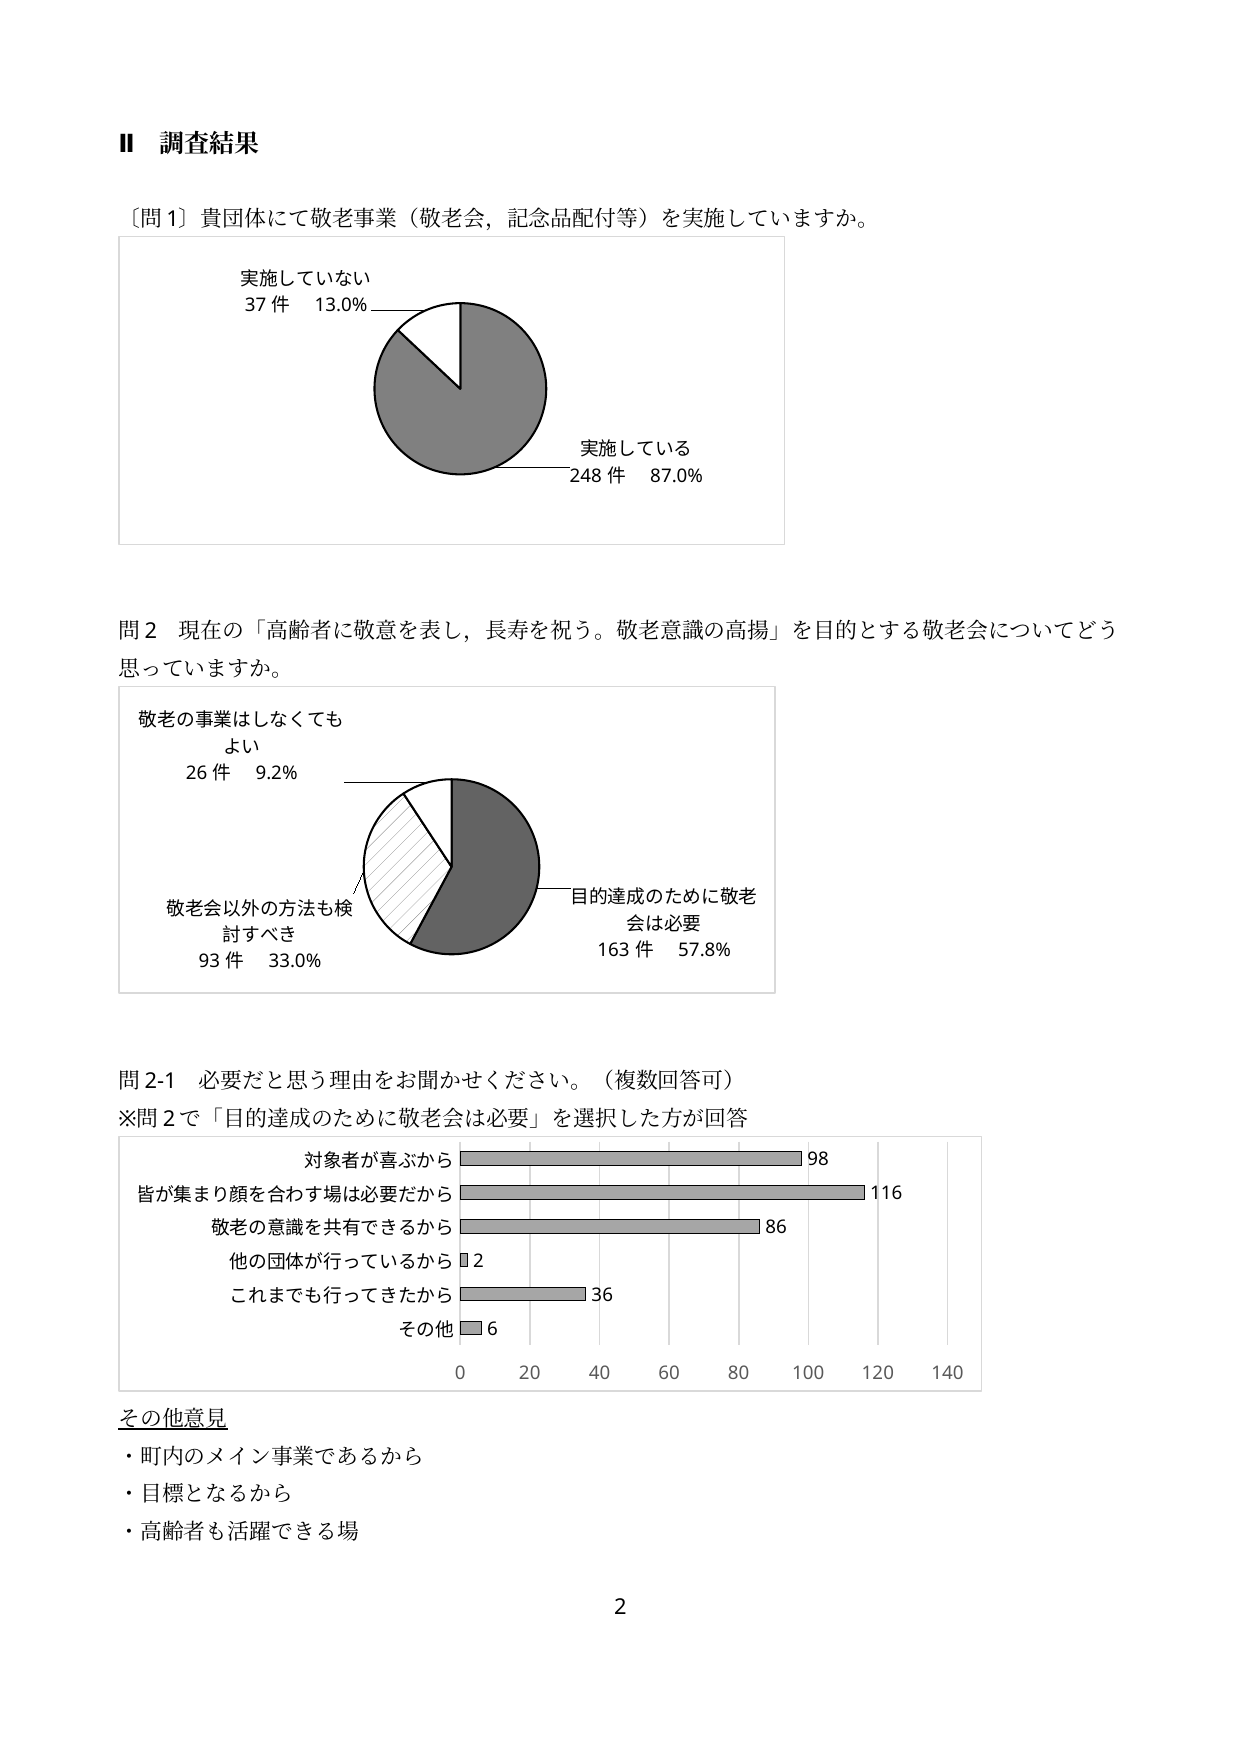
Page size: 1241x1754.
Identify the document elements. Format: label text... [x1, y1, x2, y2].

text 問2 現在の「高齢者に敬意を表し，長寿を祝う。敬老意識の高揚」を目的とする敬老会についてどう思っていますか。 [118, 611, 1122, 686]
text その他意見 [118, 1398, 1122, 1436]
text Ⅱ 調査結果 [118, 123, 1122, 161]
text 問2-1 必要だと思う理由をお聞かせください。（複数回答可） [118, 1061, 1122, 1098]
text ※問2で「目的達成のために敬老会は必要」を選択した方が回答 [118, 1098, 1122, 1136]
text 〔問1〕貴団体にて敬老事業（敬老会，記念品配付等）を実施していますか。 [118, 198, 1122, 236]
text ・目標となるから [118, 1473, 1122, 1511]
text ・町内のメイン事業であるから [118, 1436, 1122, 1473]
text ・高齢者も活躍できる場 [118, 1511, 1122, 1548]
